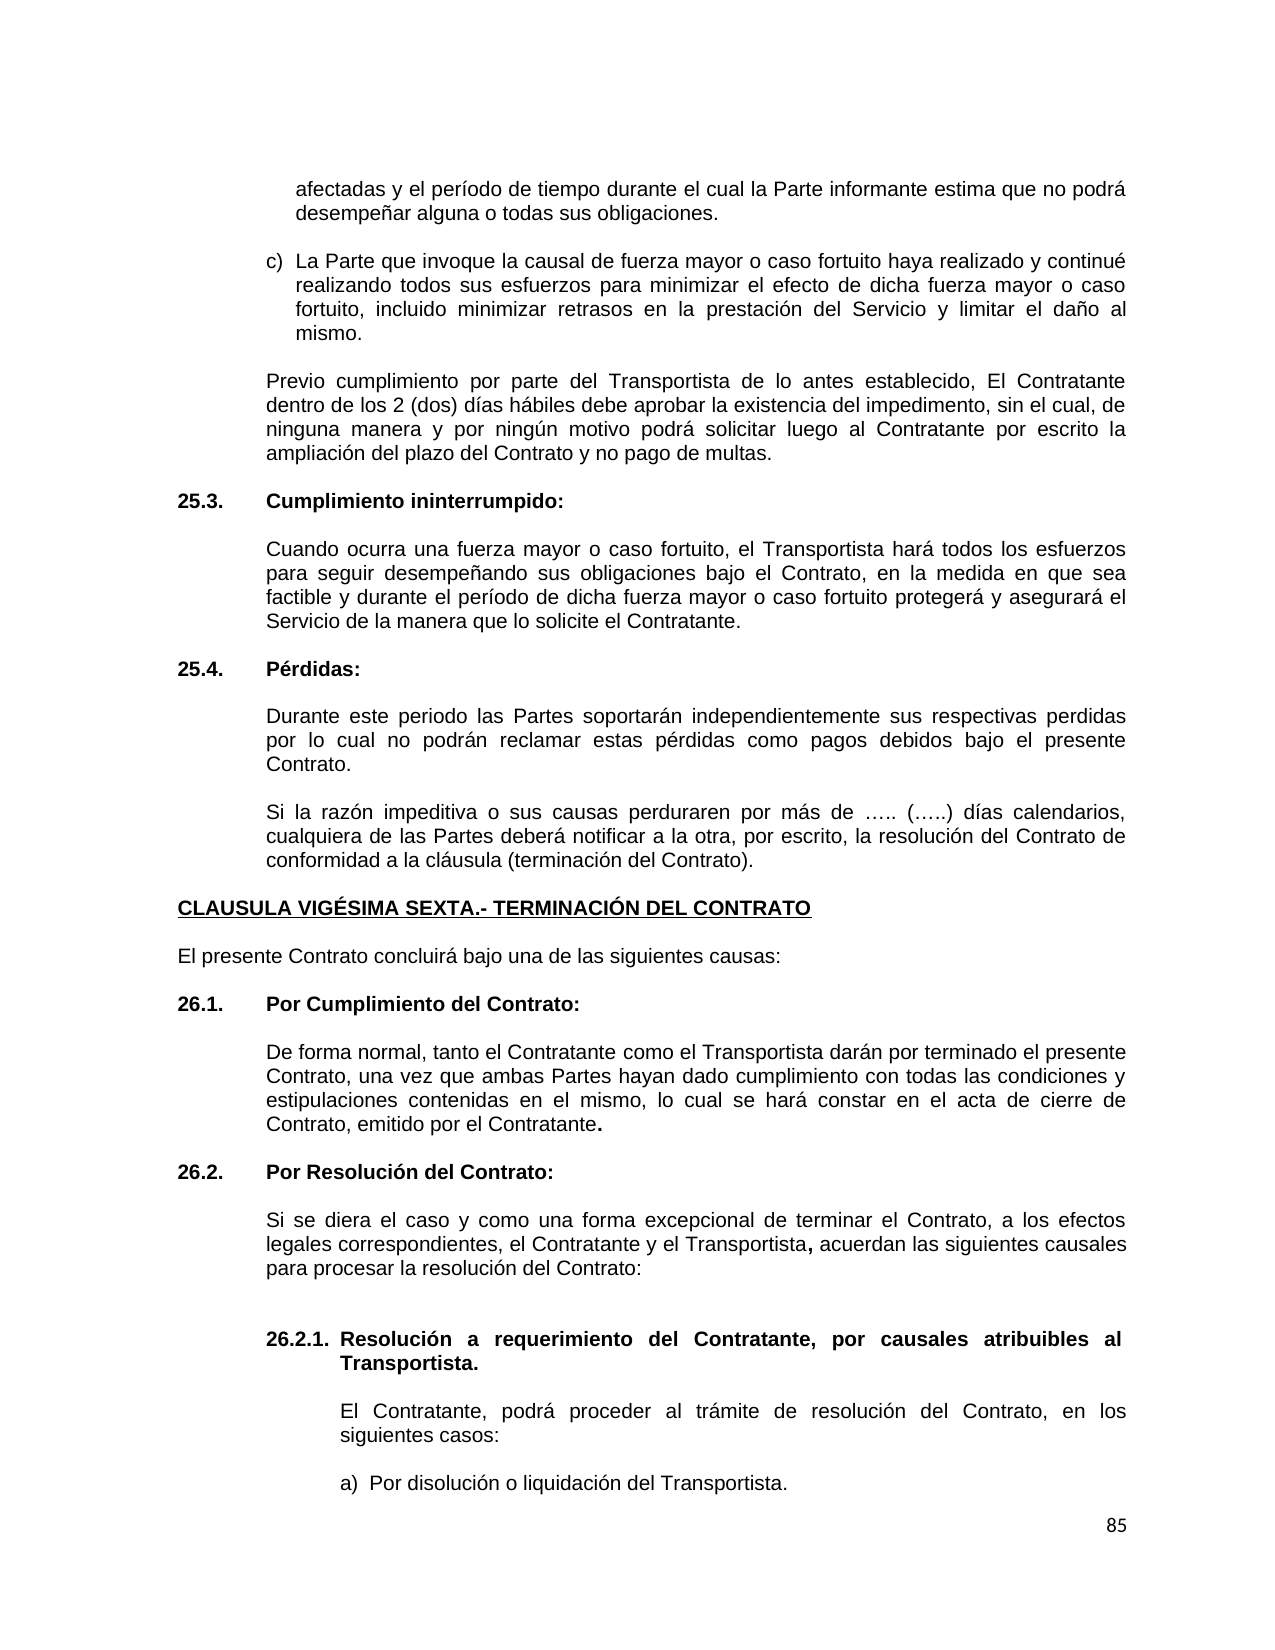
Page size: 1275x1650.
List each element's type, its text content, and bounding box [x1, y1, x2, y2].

list Resolución a requerimiento del Contratante, por causales atribuibles al Transportista. [266, 1327, 1123, 1375]
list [266, 177, 1127, 225]
text Si la razón impeditiva o sus causas perduraren por más de ….. (…..) días calendarios, cualquiera de las Partes deberá notificar a la otra, por escrito, la resolución del Contrato de conformidad a la cláusula (terminación del Contrato). [266, 800, 1127, 872]
list Por Cumplimiento del Contrato: [177, 992, 1123, 1016]
text Cuando ocurra una fuerza mayor o caso fortuito, el Transportista hará todos los esfuerzos para seguir desempeñando sus obligaciones bajo el Contrato, en la medida en que sea factible y durante el período de dicha fuerza mayor o caso fortuito protegerá y asegurará el Servicio de la manera que lo solicite el Contratante. [266, 537, 1127, 632]
list Por Resolución del Contrato: [177, 1159, 1123, 1183]
text Si se diera el caso y como una forma excepcional de terminar el Contrato, a los efectos legales correspondientes, el Contratante y el Transportista, acuerdan las siguientes causales para procesar la resolución del Contrato: [266, 1207, 1127, 1279]
list La Parte que invoque la causal de fuerza mayor o caso fortuito haya realizado y continué realizando todos sus esfuerzos para minimizar el efecto de dicha fuerza mayor o caso fortuito, incluido minimizar retrasos en la prestación del Servicio y limitar el daño al mismo. [266, 249, 1127, 345]
list Por disolución o liquidación del Transportista. [340, 1471, 1127, 1495]
text El presente Contrato concluirá bajo una de las siguientes causas: [177, 944, 1127, 968]
text Durante este periodo las Partes soportarán independientemente sus respectivas perdidas por lo cual no podrán reclamar estas pérdidas como pagos debidos bajo el presente Contrato. [266, 704, 1127, 776]
text El Contratante, podrá proceder al trámite de resolución del Contrato, en los siguientes casos: [340, 1399, 1127, 1447]
list Cumplimiento ininterrumpido: [177, 489, 1123, 513]
text Previo cumplimiento por parte del Transportista de lo antes establecido, El Contratante dentro de los 2 (dos) días hábiles debe aprobar la existencia del impedimento, sin el cual, de ninguna manera y por ningún motivo podrá solicitar luego al Contratante por escrito la ampliación del plazo del Contrato y no pago de multas. [266, 369, 1127, 465]
text De forma normal, tanto el Contratante como el Transportista darán por terminado el presente Contrato, una vez que ambas Partes hayan dado cumplimiento con todas las condiciones y estipulaciones contenidas en el mismo, lo cual se hará constar en el acta de cierre de Contrato, emitido por el Contratante. [266, 1040, 1127, 1136]
text CLAUSULA VIGÉSIMA SEXTA.- TERMINACIÓN DEL CONTRATO [177, 896, 1127, 920]
list Pérdidas: [177, 656, 1123, 680]
